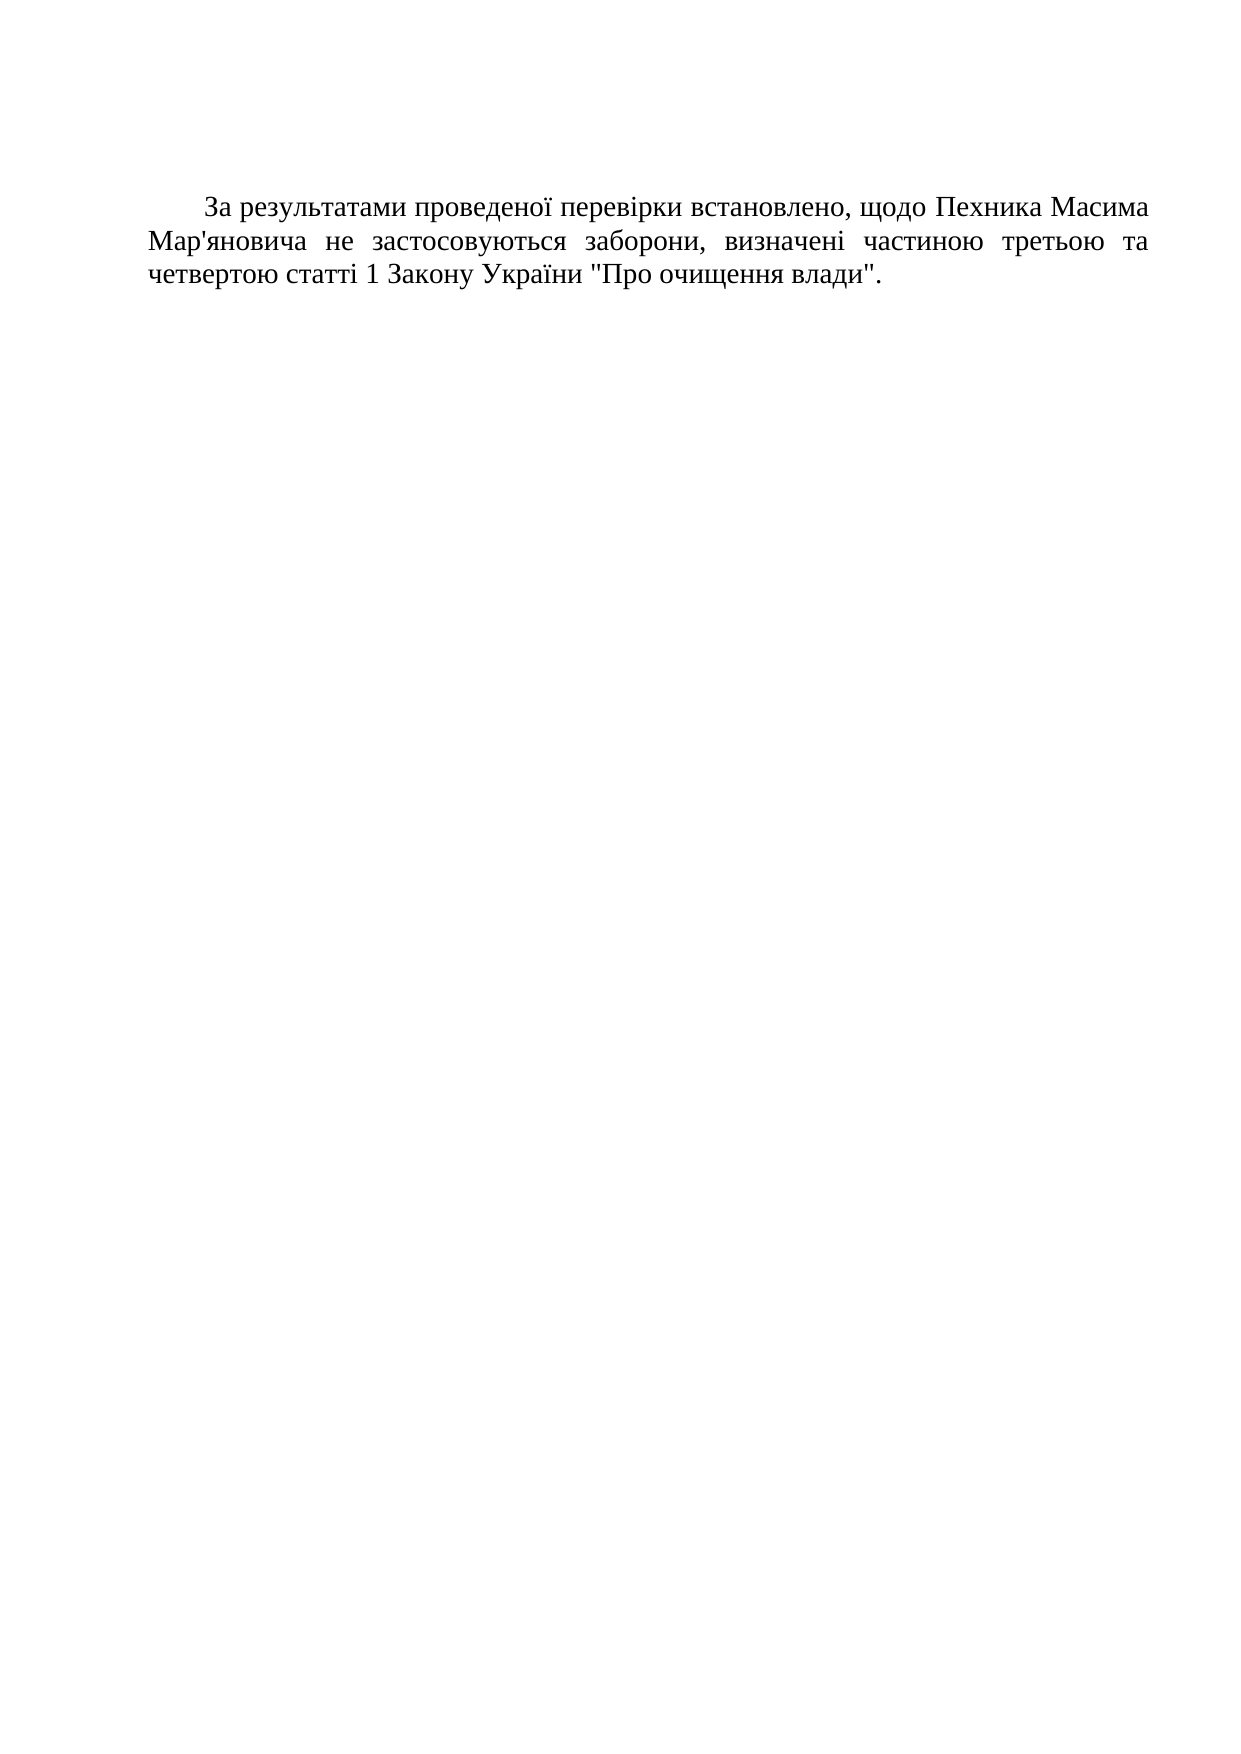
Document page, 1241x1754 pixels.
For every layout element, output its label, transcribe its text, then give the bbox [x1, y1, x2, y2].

text За результатами проведеної перевірки встановлено, щодо Пехника Масима Мар'яновича не застосовуються заборони, визначені частиною третьою та четвертою статті 1 Закону України "Про очищення влади". [148, 189, 1149, 290]
